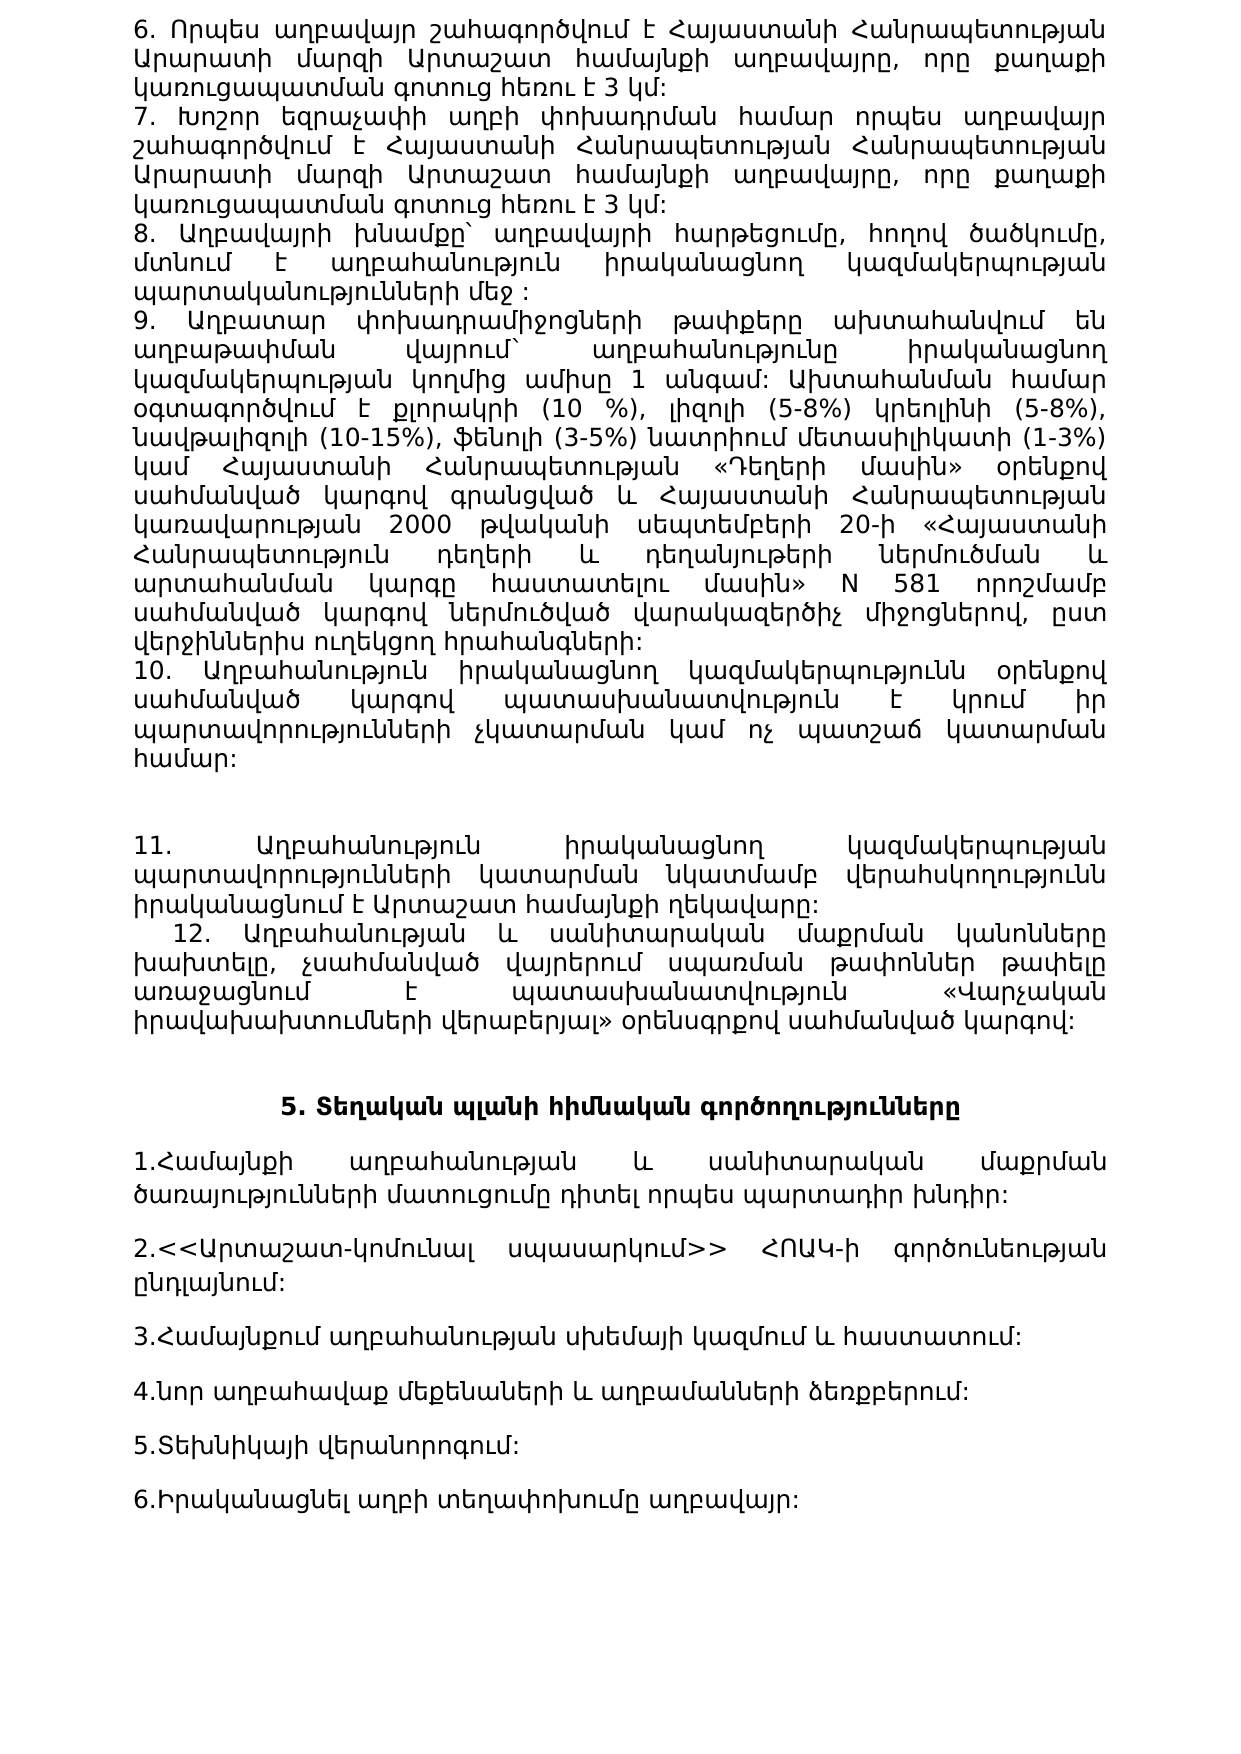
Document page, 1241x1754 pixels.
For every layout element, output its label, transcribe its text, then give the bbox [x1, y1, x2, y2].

text 9. Աղբատար փոխադրամիջոցների թափքերը ախտահանվում են աղբաթափման վայրում` աղբահանությունը իրականացնող կազմակերպության կողմից ամիսը 1 անգամ: Ախտահանման համար օգտագործվում է քլորակրի (10 %), լիզոլի (5-8%) կրեոլինի (5-8%), նավթալիզոլի (10-15%), ֆենոլի (3-5%) նատրիում մետասիլիկատի (1-3%) կամ Հայաստանի Հանրապետության «Դեղերի մասին» օրենքով սահմանված կարգով գրանցված և Հայաստանի Հանրապետության կառավարության 2000 թվականի սեպտեմբերի 20-ի «Հայաստանի Հանրապետություն դեղերի և դեղանյութերի ներմուծման և արտահանման կարգը հաստատելու մասին» N 581 որոշմամբ սահմանված կարգով ներմուծված վարակազերծիչ միջոցներով, ըստ վերջիններիս ուղեկցող հրահանգների: [133, 306, 1107, 656]
text 2.<<Արտաշատ-կոմունալ սպասարկում>> ՀՈԱԿ-ի գործունեության ընդլայնում: [133, 1234, 1107, 1297]
text 3.Համայնքում աղբահանության սխեմայի կազմում և հաստատում: [133, 1322, 1107, 1352]
text 8. Աղբավայրի խնամքը՝ աղբավայրի հարթեցումը, հողով ծածկումը, մտնում է աղբահանություն իրականացնող կազմակերպության պարտականությունների մեջ : [133, 219, 1107, 306]
text 1.Համայնքի աղբահանության և սանիտարական մաքրման ծառայությունների մատուցումը դիտել որպես պարտադիր խնդիր: [133, 1147, 1107, 1209]
text 11. Աղբահանություն իրականացնող կազմակերպության պարտավորությունների կատարման նկատմամբ վերահսկողությունն իրականացնում է Արտաշատ համայնքի ղեկավարը: [133, 831, 1107, 919]
text 7. Խոշոր եզրաչափի աղբի փոխադրման համար որպես աղբավայր շահագործվում է Հայաստանի Հանրապետության Հանրապետության Արարատի մարզի Արտաշատ համայնքի աղբավայրը, որը քաղաքի կառուցապատման գոտուց հեռու է 3 կմ: [133, 102, 1107, 219]
text 4.նոր աղբահավաք մեքենաների և աղբամանների ձեռքբերում: [133, 1377, 1107, 1406]
text 12. Աղբահանության և սանիտարական մաքրման կանոնները խախտելը, չսահմանված վայրերում սպառման թափոններ թափելը առաջացնում է պատասխանատվություն «Վարչական իրավախախտումների վերաբերյալ» օրենսգրքով սահմանված կարգով: [133, 919, 1107, 1036]
text 5.Տեխնիկայի վերանորոգում: [133, 1431, 1107, 1460]
text 10. Աղբահանություն իրականացնող կազմակերպությունն օրենքով սահմանված կարգով պատասխանատվություն է կրում իր պարտավորությունների չկատարման կամ ոչ պատշաճ կատարման համար: [133, 656, 1107, 773]
text 5. Տեղական պլանի հիմնական գործողությունները [133, 1092, 1107, 1121]
text 6. Որպես աղբավայր շահագործվում է Հայաստանի Հանրապետության Արարատի մարզի Արտաշատ համայնքի աղբավայրը, որը քաղաքի կառուցապատման գոտուց հեռու է 3 կմ: [133, 15, 1107, 102]
text 6.Իրականացնել աղբի տեղափոխումը աղբավայր: [133, 1486, 1107, 1515]
